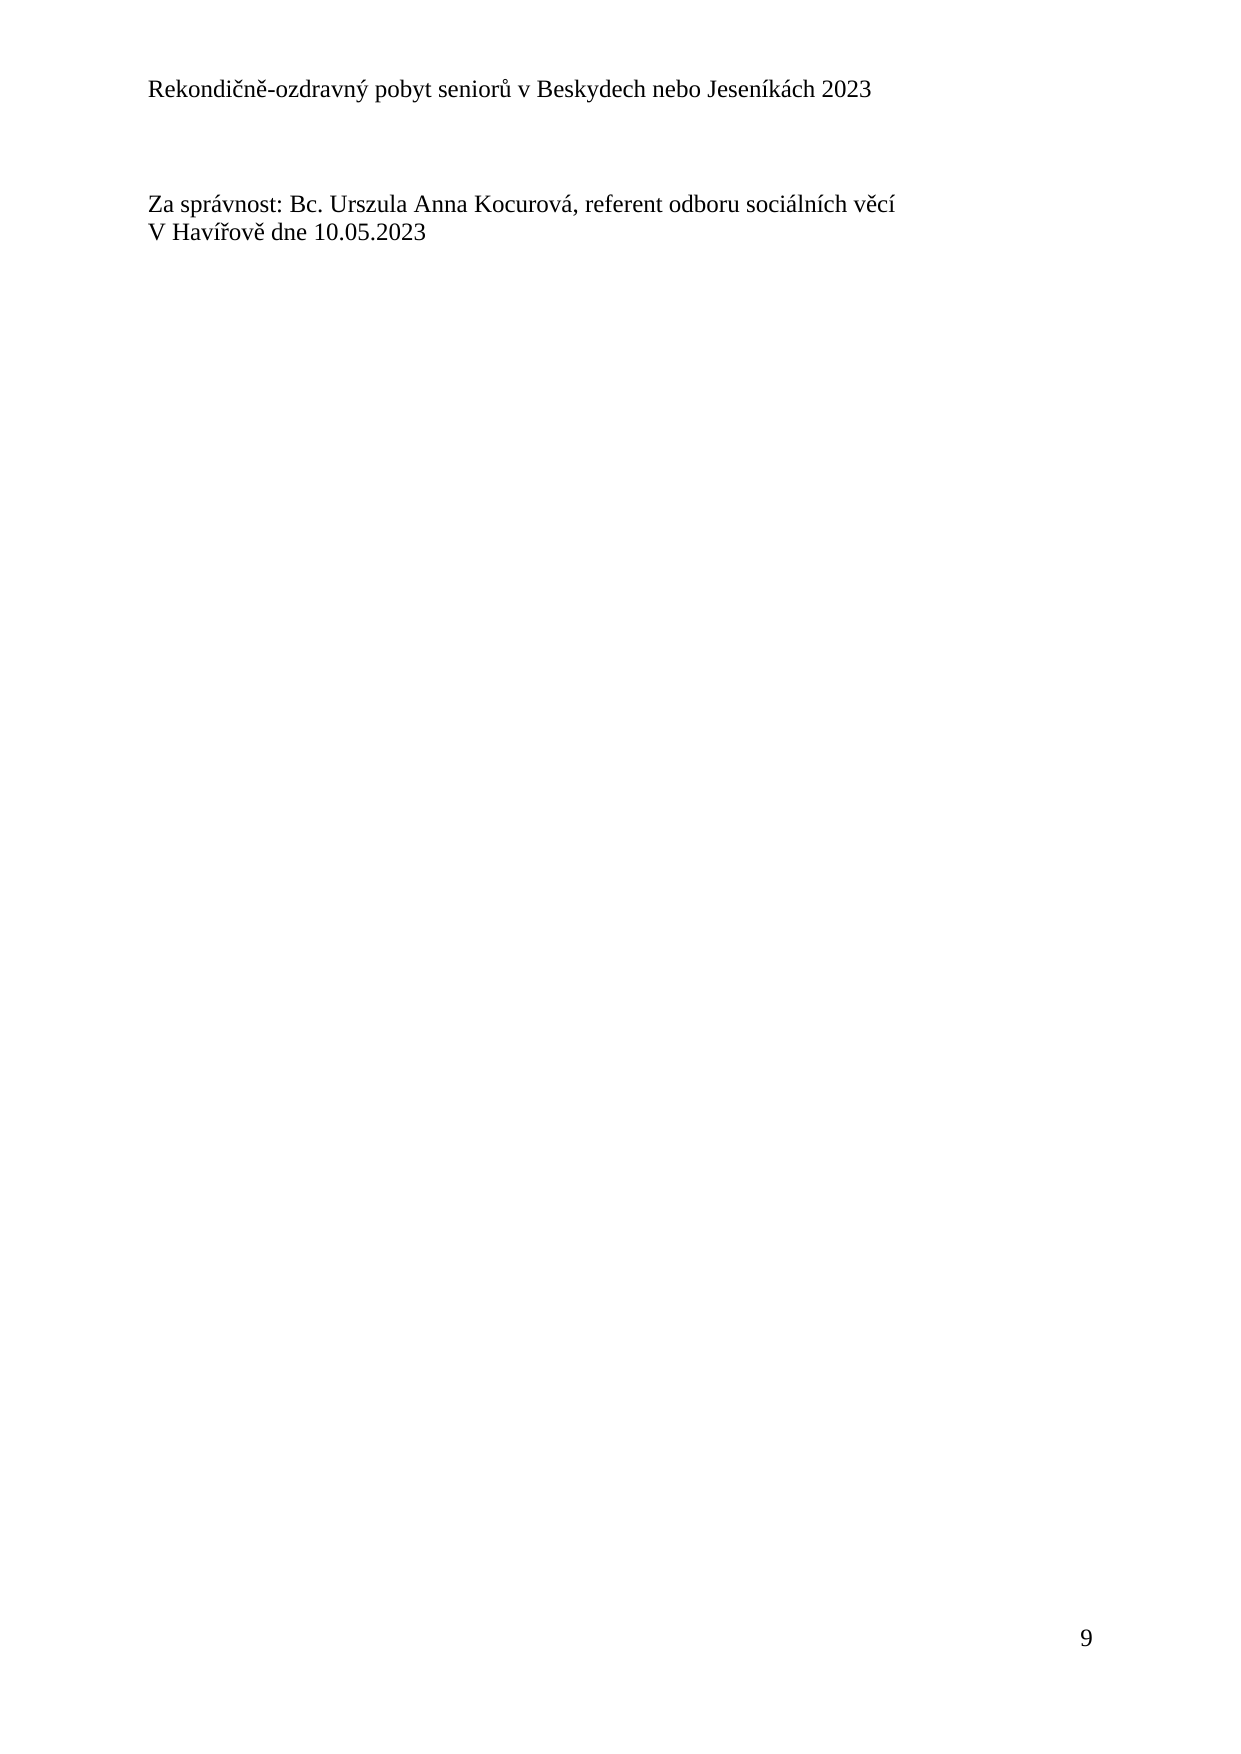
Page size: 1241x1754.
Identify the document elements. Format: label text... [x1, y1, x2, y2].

text Za správnost: Bc. Urszula Anna Kocurová, referent odboru sociálních věcí [148, 189, 1093, 217]
text V Havířově dne 10.05.2023 [148, 217, 1093, 246]
